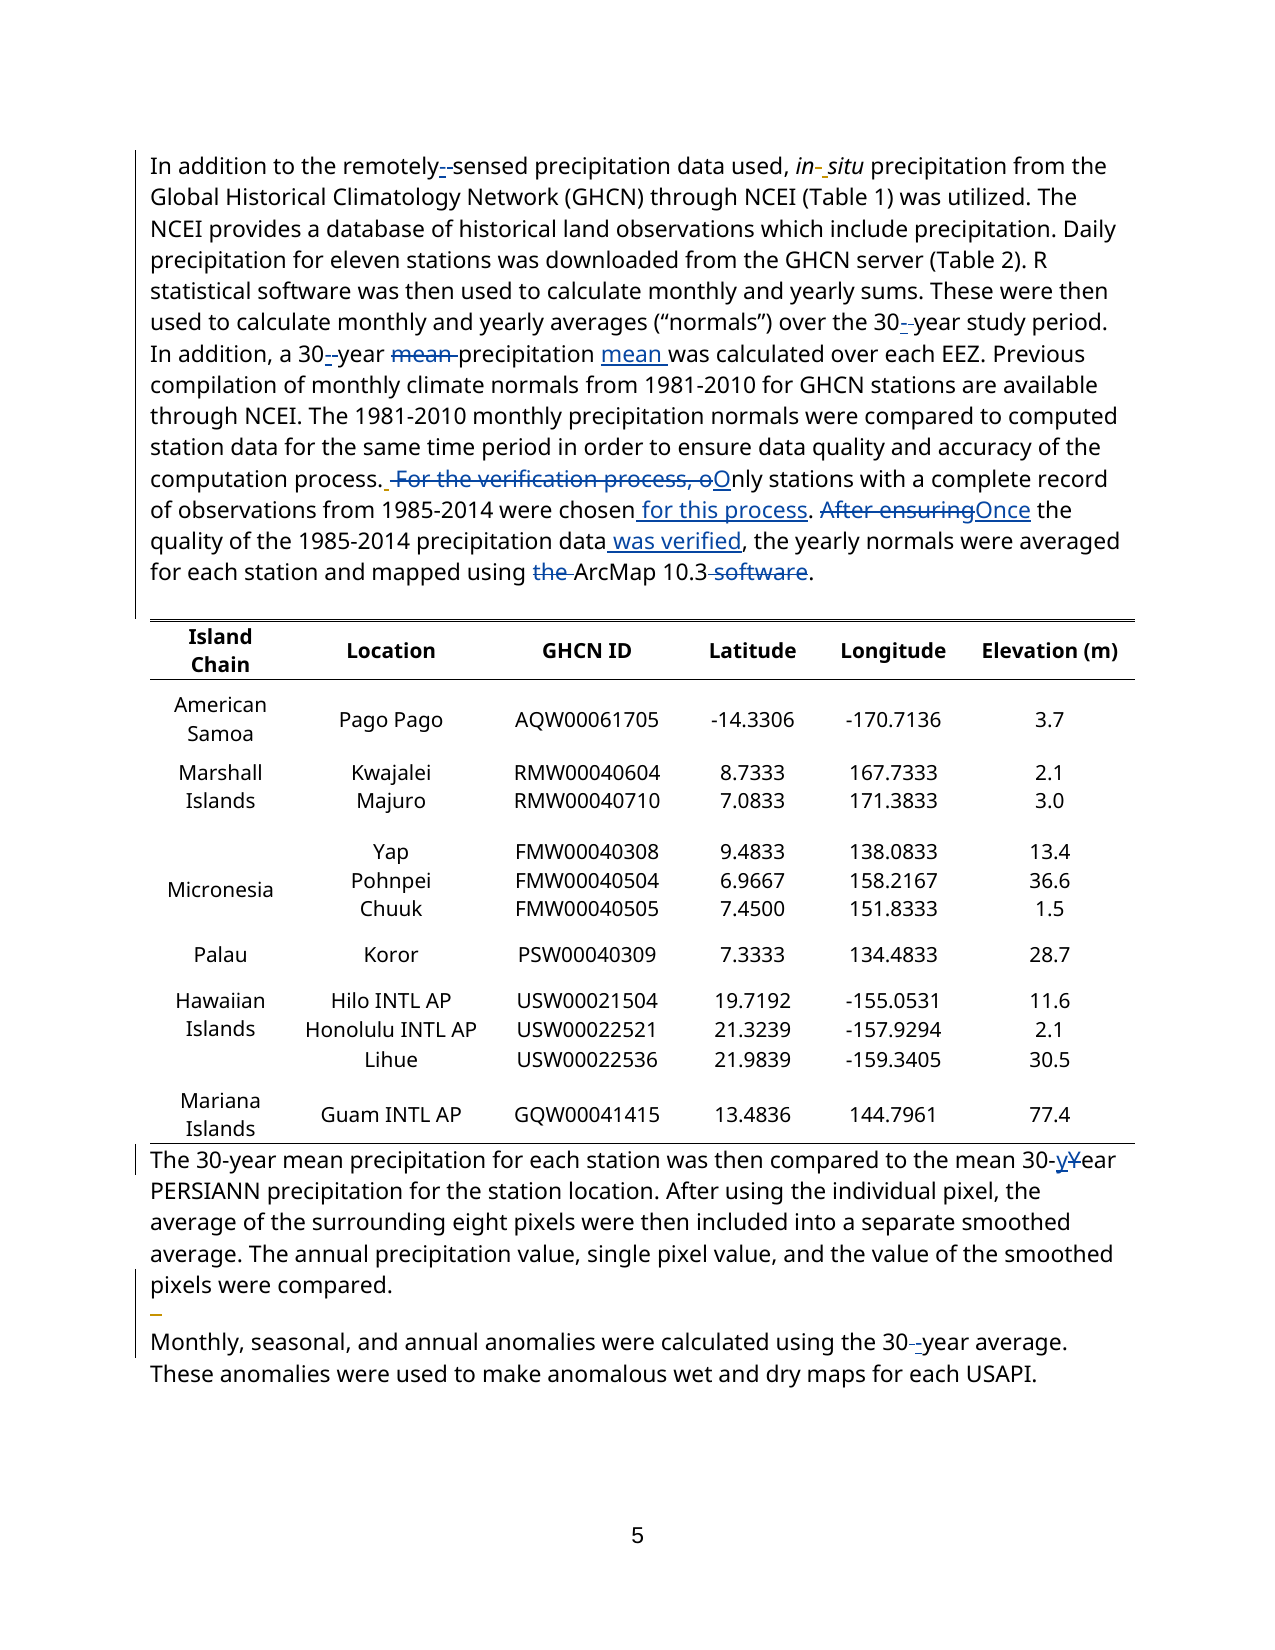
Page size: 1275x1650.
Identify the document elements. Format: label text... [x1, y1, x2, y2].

table_cell Honolulu INTL AP [291, 1015, 491, 1045]
table_cell AQW00061705 [491, 680, 683, 758]
table_cell Hilo INTL AP [291, 986, 491, 1015]
text Monthly, seasonal, and annual anomalies were calculated using the 30year average. These anomalies were used to make anomalous wet and dry maps for each USAPI. [150, 1326, 1125, 1389]
table_cell USW00021504 [491, 986, 683, 1015]
table_cell 3.7 [964, 680, 1135, 758]
table_cell FMW00040504 [491, 866, 683, 894]
table_cell 171.3833 [822, 787, 964, 837]
table_cell RMW00040604 [491, 758, 683, 787]
table_cell Lihue [291, 1045, 491, 1086]
table_cell 2.1 [964, 1015, 1135, 1045]
table_cell 7.3333 [683, 941, 822, 986]
table_header Elevation (m) [964, 622, 1135, 679]
table_cell 77.4 [964, 1086, 1135, 1143]
table_cell 6.9667 [683, 866, 822, 894]
table_cell 13.4 [964, 838, 1135, 866]
table_cell RMW00040710 [491, 787, 683, 837]
table_cell -14.3306 [683, 680, 822, 758]
table_cell Mariana Islands [150, 1086, 291, 1143]
table_cell 8.7333 [683, 758, 822, 787]
table_cell Guam INTL AP [291, 1086, 491, 1143]
table_cell 11.6 [964, 986, 1135, 1015]
table_header GHCN ID [491, 622, 683, 679]
table_cell Pago Pago [291, 680, 491, 758]
table_cell FMW00040308 [491, 838, 683, 866]
table_cell 30.5 [964, 1045, 1135, 1086]
table_cell Majuro [291, 787, 491, 837]
table_cell 2.1 [964, 758, 1135, 787]
table_header Longitude [822, 622, 964, 679]
table_cell 158.2167 [822, 866, 964, 894]
table_cell 13.4836 [683, 1086, 822, 1143]
table_cell 28.7 [964, 941, 1135, 986]
table_cell Marshall Islands [150, 758, 291, 837]
table_cell 3.0 [964, 787, 1135, 837]
table_cell Micronesia [150, 838, 291, 941]
text In addition to the remotelysensed precipitation data used, insitu precipitation from the Global Historical Climatology Network (GHCN) through NCEI (Table 1) was utilized. The NCEI provides a database of historical land observations which include precipitation. Daily precipitation for eleven stations was downloaded from the GHCN server (Table 2). R statistical software was then used to calculate monthly and yearly sums. These were then used to calculate monthly and yearly averages (“normals”) over the 30year study period. In addition, a 30year precipitation was calculated over each EEZ. Previous compilation of monthly climate normals from 1981-2010 for GHCN stations are available through NCEI. The 1981-2010 monthly precipitation normals were compared to computed station data for the same time period in order to ensure data quality and accuracy of the computation process.nly stations with a complete record of observations from 1985-2014 were chosen. the quality of the 1985-2014 precipitation data, the yearly normals were averaged for each station and mapped using ArcMap 10.3. [150, 150, 1125, 587]
table_cell 138.0833 [822, 838, 964, 866]
table_cell 19.7192 [683, 986, 822, 1015]
table_cell Koror [291, 941, 491, 986]
table_cell PSW00040309 [491, 941, 683, 986]
table_header Island Chain [150, 622, 291, 679]
table_cell 7.0833 [683, 787, 822, 837]
table_header Location [291, 622, 491, 679]
table_cell 1.5 [964, 894, 1135, 941]
table_cell 144.7961 [822, 1086, 964, 1143]
table_cell Palau [150, 941, 291, 986]
table_header Latitude [683, 622, 822, 679]
table_cell -170.7136 [822, 680, 964, 758]
text The 30-year mean precipitation for each station was then compared to the mean 30-ear PERSIANN precipitation for the station location. After using the individual pixel, the average of the surrounding eight pixels were then included into a separate smoothed average. The annual precipitation value, single pixel value, and the value of the smoothed pixels were compared. [150, 1144, 1125, 1300]
table_cell Chuuk [291, 894, 491, 941]
table_cell 9.4833 [683, 838, 822, 866]
table_cell GQW00041415 [491, 1086, 683, 1143]
table_cell USW00022536 [491, 1045, 683, 1086]
table_cell Yap [291, 838, 491, 866]
table_cell Kwajalei [291, 758, 491, 787]
table_cell 134.4833 [822, 941, 964, 986]
table_cell Hawaiian Islands [150, 986, 291, 1086]
table_cell 21.9839 [683, 1045, 822, 1086]
table_cell 7.4500 [683, 894, 822, 941]
table_cell -155.0531 [822, 986, 964, 1015]
table_cell American Samoa [150, 680, 291, 758]
table_cell 36.6 [964, 866, 1135, 894]
table_cell USW00022521 [491, 1015, 683, 1045]
table_cell -159.3405 [822, 1045, 964, 1086]
table_cell 21.3239 [683, 1015, 822, 1045]
table_cell FMW00040505 [491, 894, 683, 941]
table_cell 167.7333 [822, 758, 964, 787]
table_cell 151.8333 [822, 894, 964, 941]
table_cell Pohnpei [291, 866, 491, 894]
table_cell -157.9294 [822, 1015, 964, 1045]
